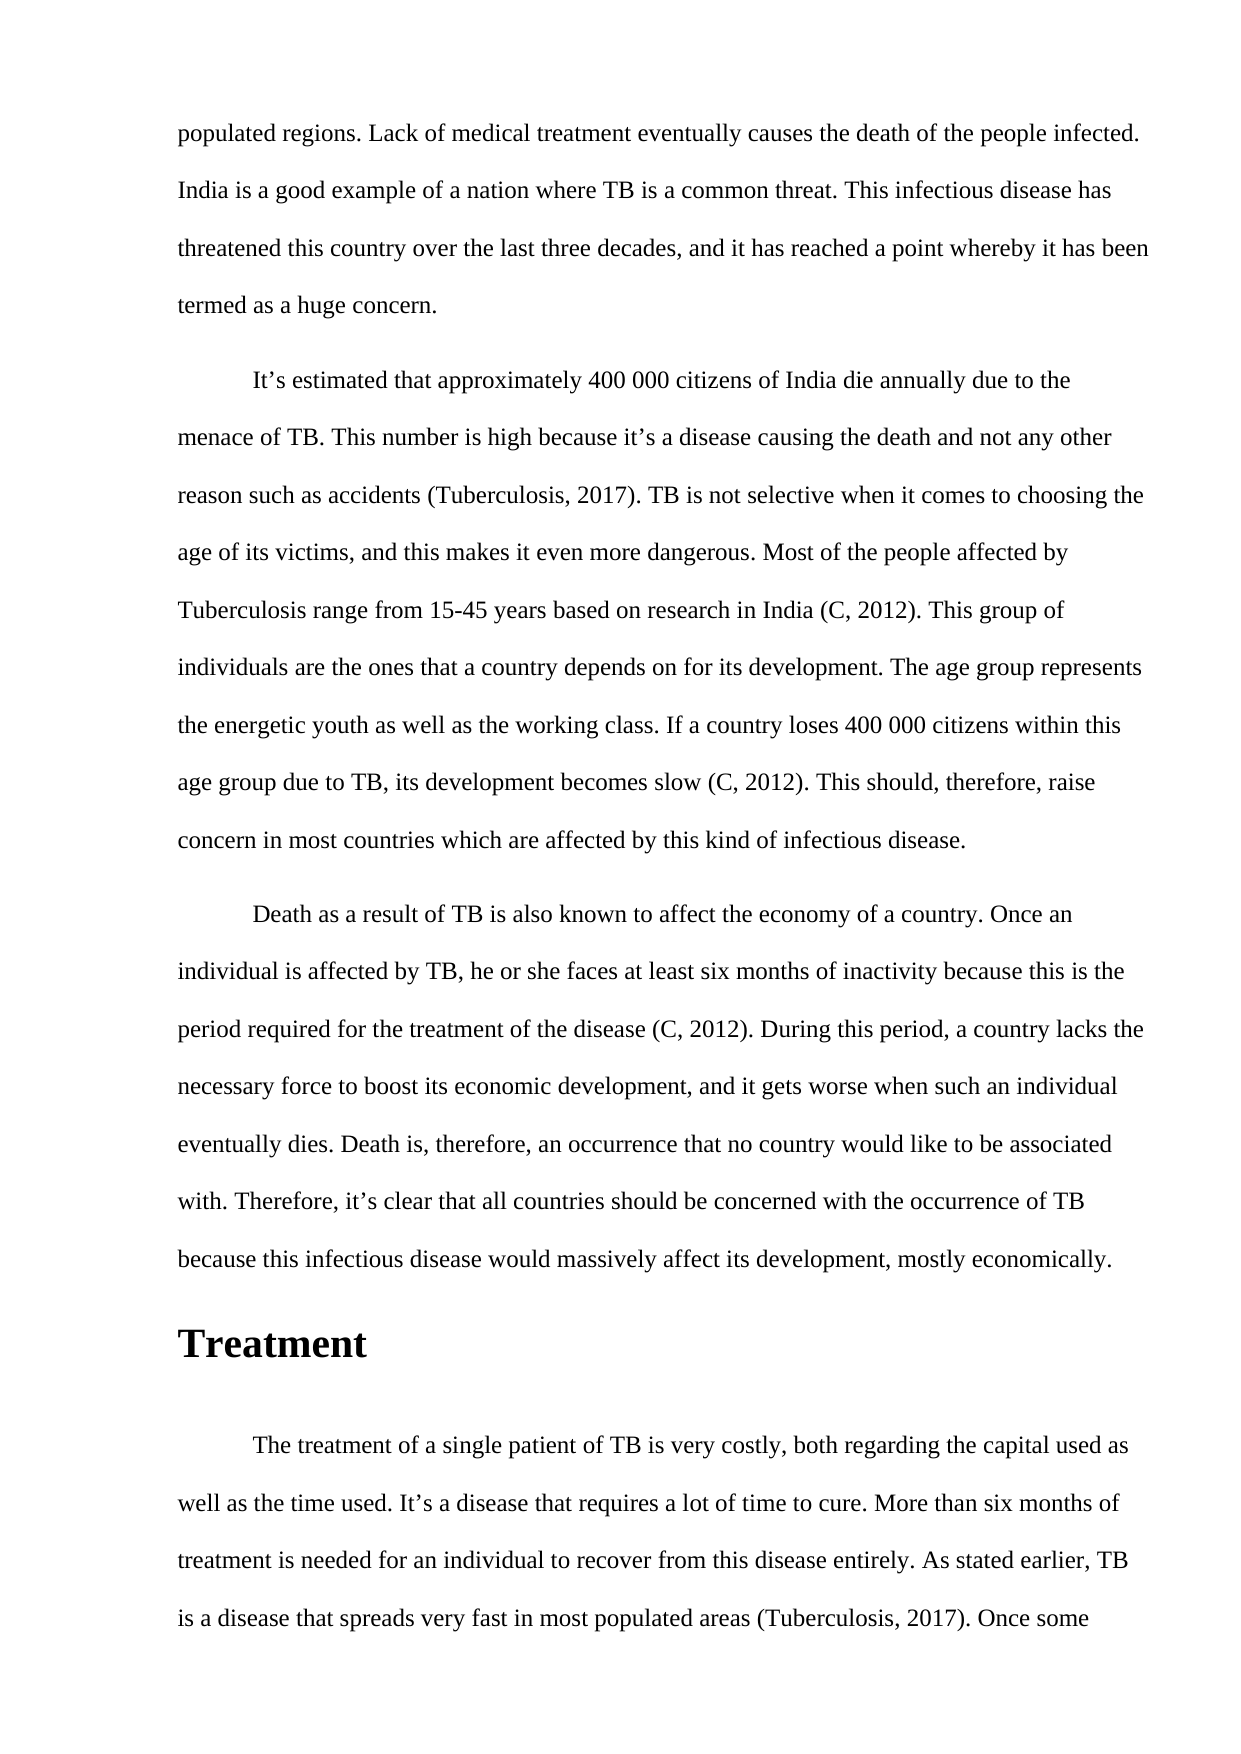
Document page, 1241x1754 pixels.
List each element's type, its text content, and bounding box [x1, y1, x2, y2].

text Treatment [177, 1318, 1152, 1366]
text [177, 118, 1152, 319]
text It’s estimated that approximately 400 000 citizens of India die annually due to the menace of TB. This number is high because it’s a disease causing the death and not any other reason such as accidents (Tuberculosis, 2017). TB is not selective when it comes to choosing the age of its victims, and this makes it even more dangerous. Most of the people affected by Tuberculosis range from 15-45 years based on research in India (C, 2012). This group of individuals are the ones that a country depends on for its development. The age group represents the energetic youth as well as the working class. If a country loses 400 000 citizens within this age group due to TB, its development becomes slow (C, 2012). This should, therefore, raise concern in most countries which are affected by this kind of infectious disease. [177, 365, 1152, 853]
text Death as a result of TB is also known to affect the economy of a country. Once an individual is affected by TB, he or she faces at least six months of inactivity because this is the period required for the treatment of the disease (C, 2012). During this period, a country lacks the necessary force to boost its economic development, and it gets worse when such an individual eventually dies. Death is, therefore, an occurrence that no country would like to be associated with. Therefore, it’s clear that all countries should be concerned with the occurrence of TB because this infectious disease would massively affect its development, mostly economically. [177, 899, 1152, 1273]
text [177, 1431, 1152, 1632]
